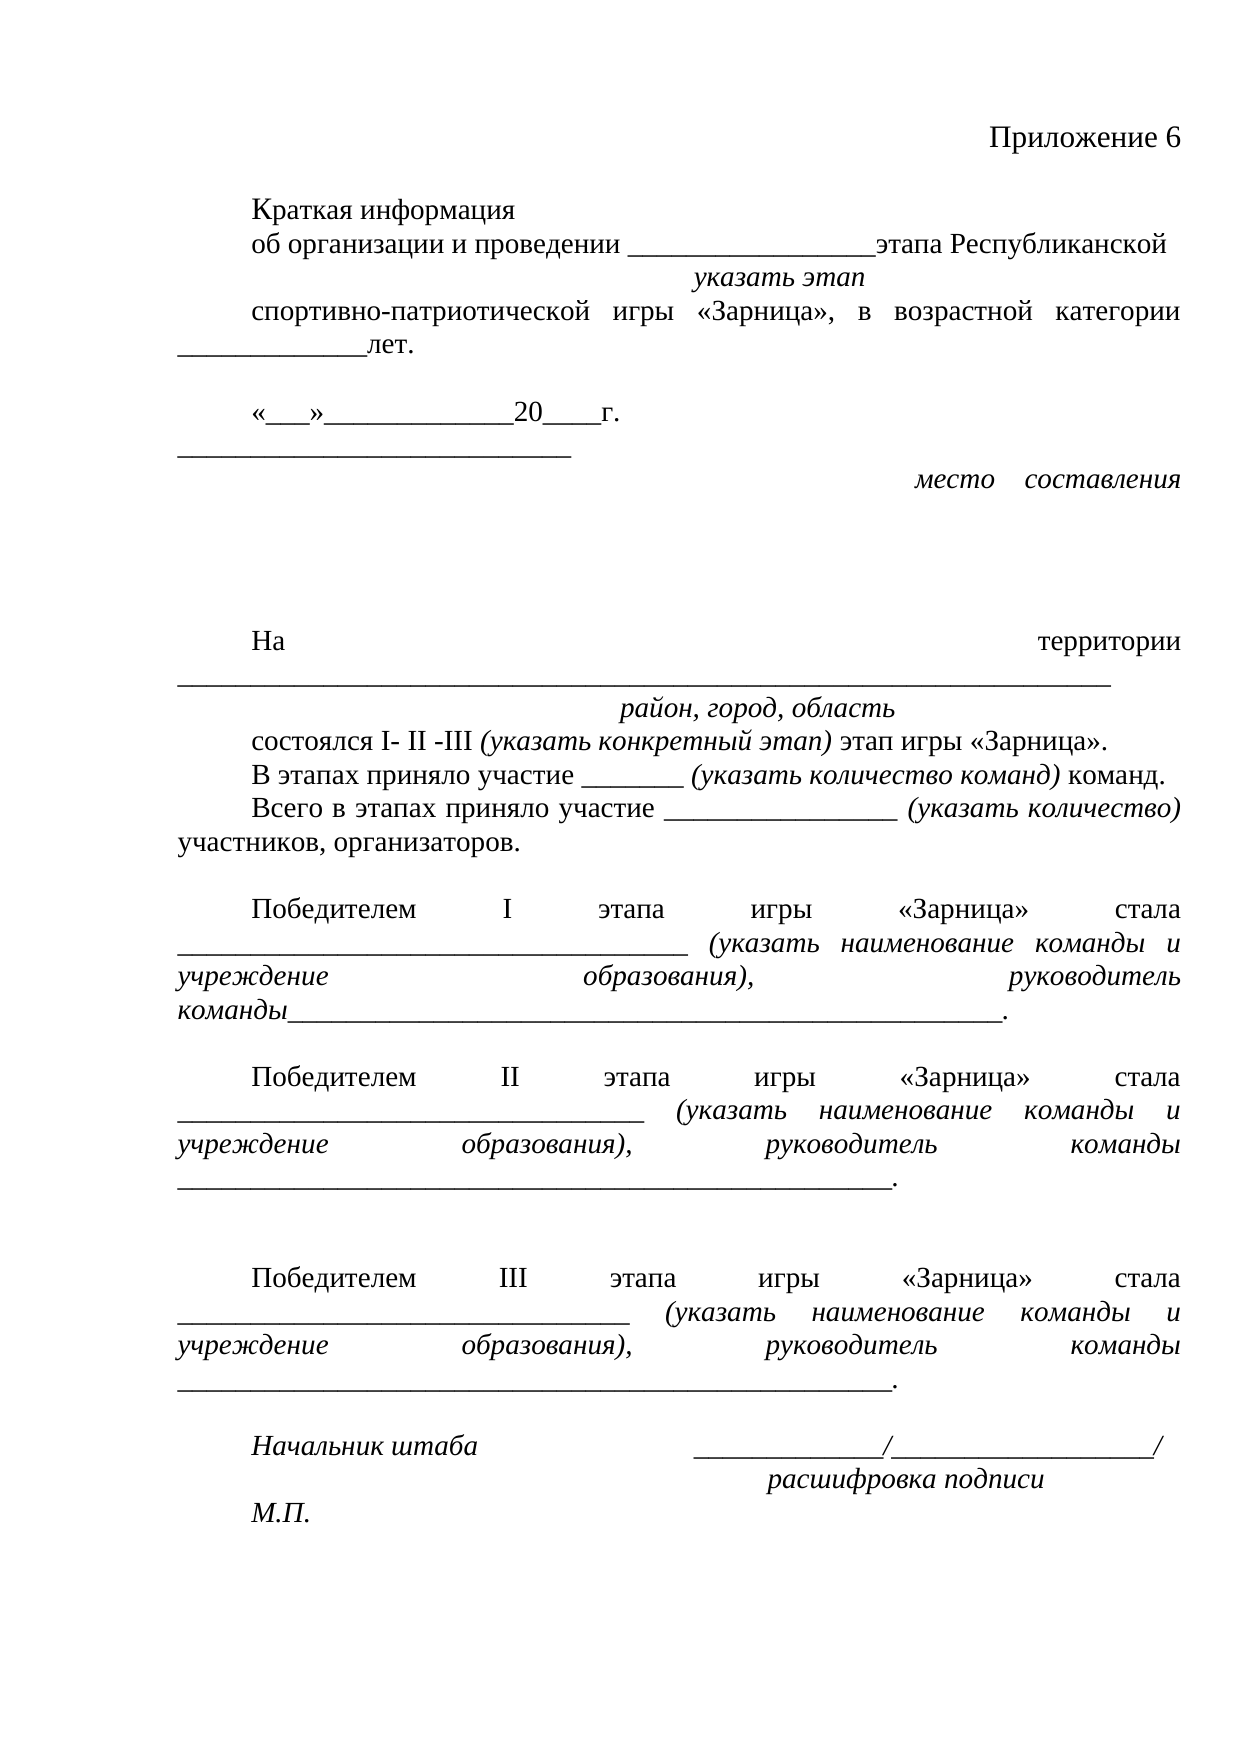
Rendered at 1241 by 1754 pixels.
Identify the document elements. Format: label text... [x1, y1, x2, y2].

text «___»_____________20____г. ___________________________ [177, 394, 1181, 461]
text место составления [177, 461, 1181, 528]
text спортивно-патриотической игры «Зарница», в возрастной категории _____________лет. [177, 293, 1181, 360]
text На территории ________________________________________________________________ [177, 623, 1181, 690]
text указать этап [177, 259, 1181, 293]
text состоялся I- II -III (указать конкретный этап) этап игры «Зарница». [177, 723, 1181, 757]
text Победителем II этапа игры «Зарница» стала ________________________________ (указать наименование команды и учреждение образования), руководитель команды _________________________________________________. [177, 1059, 1181, 1193]
text об организации и проведении _________________этапа Республиканской [177, 226, 1181, 259]
text Приложение 6 [177, 118, 1181, 154]
text район, город, область [177, 690, 1181, 723]
text расшифровка подписи [177, 1461, 1181, 1495]
text В этапах приняло участие _______ (указать количество команд) команд. [177, 757, 1181, 791]
text Всего в этапах приняло участие ________________ (указать количество) участников, организаторов. [177, 791, 1181, 858]
text Победителем I этапа игры «Зарница» стала ___________________________________ (указать наименование команды и учреждение образования), руководитель команды_________________________________________________. [177, 891, 1181, 1025]
text Начальник штаба _____________/__________________/ [177, 1428, 1181, 1461]
text Краткая информация [177, 190, 1181, 226]
text Победителем III этапа игры «Зарница» стала _______________________________ (указать наименование команды и учреждение образования), руководитель команды _________________________________________________. [177, 1260, 1181, 1394]
text М.П. [177, 1495, 1181, 1528]
